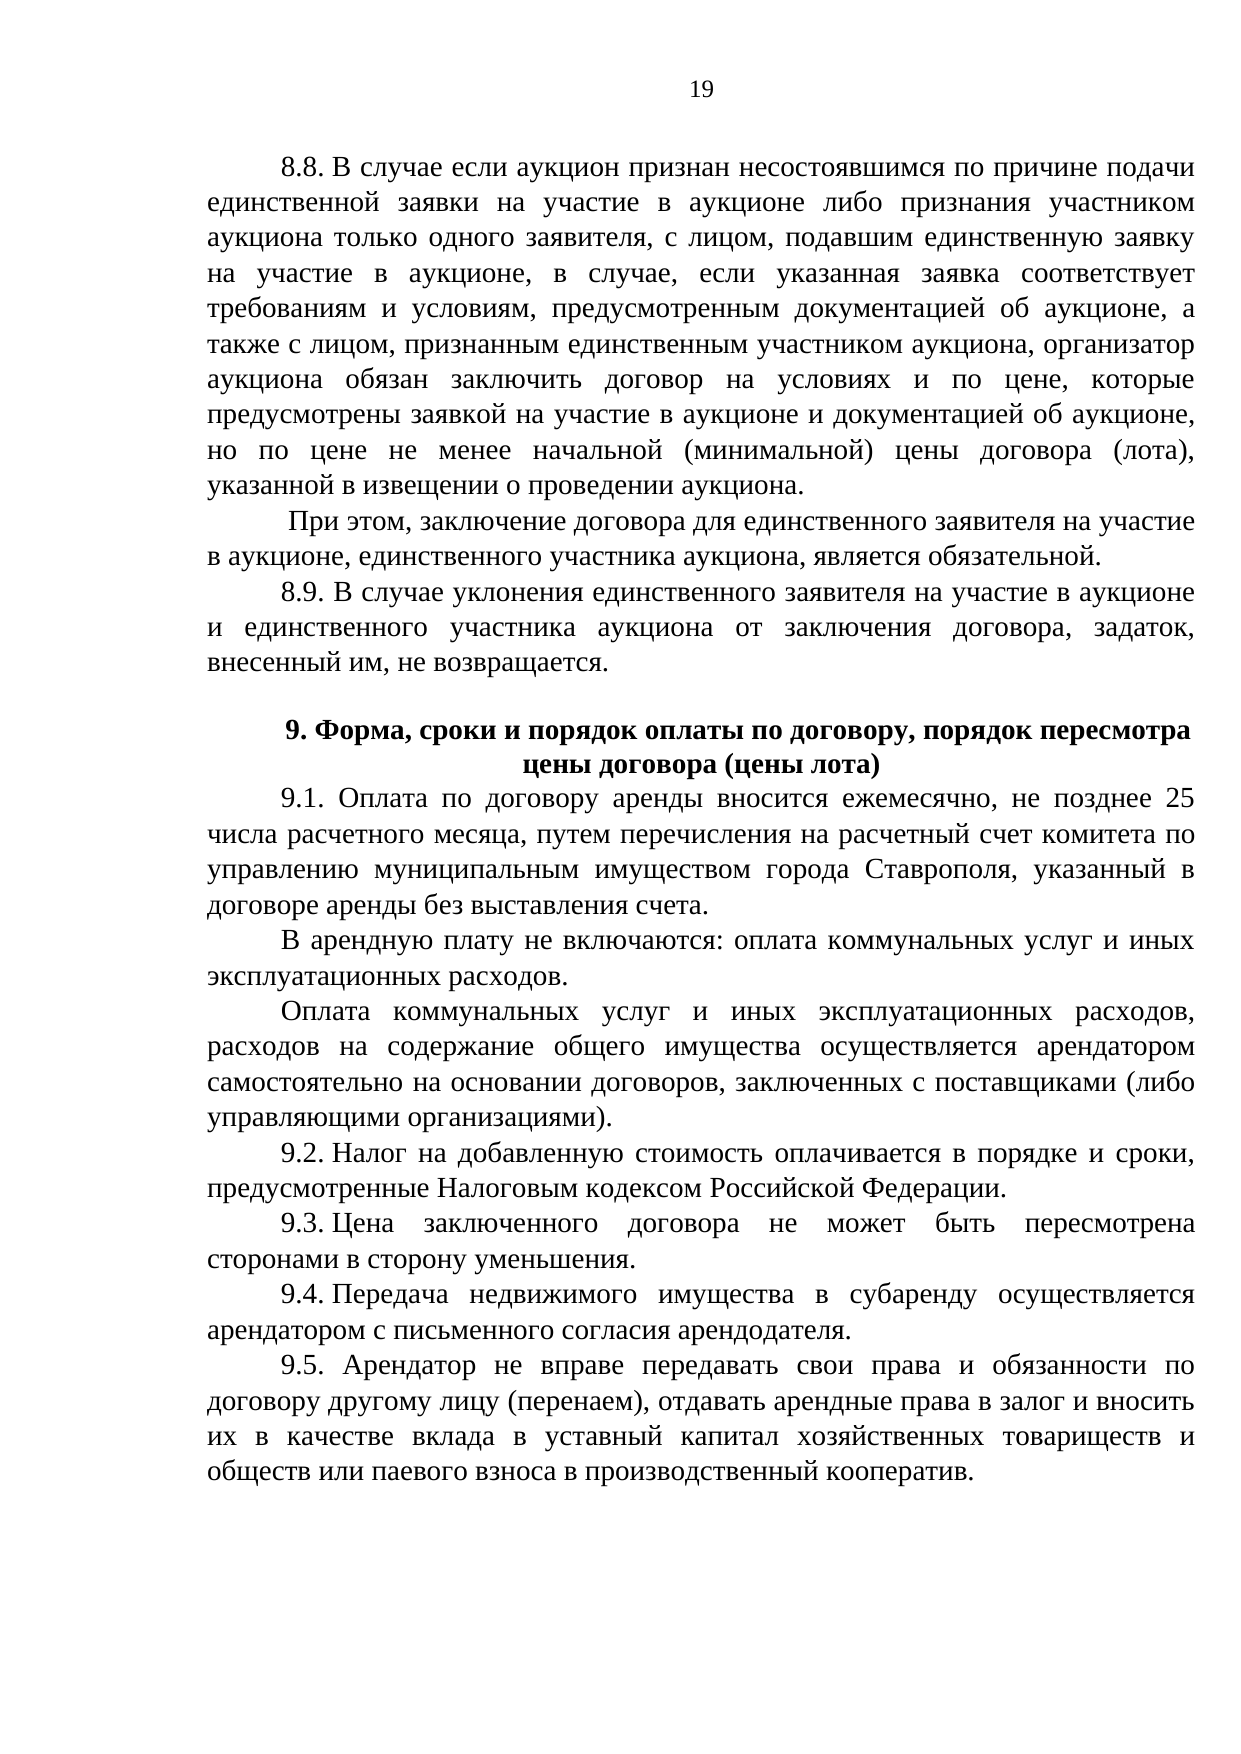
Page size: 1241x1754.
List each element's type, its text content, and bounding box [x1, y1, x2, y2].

text 9.5. Арендатор не вправе передавать свои права и обязанности по договору другому лицу (перенаем), отдавать арендные права в залог и вносить их в качестве вклада в уставный капитал хозяйственных товариществ и обществ или паевого взноса в производственный кооператив. [207, 1346, 1196, 1488]
text Оплата коммунальных услуг и иных эксплуатационных расходов, расходов на содержание общего имущества осуществляется арендатором самостоятельно на основании договоров, заключенных с поставщиками (либо управляющими организациями). [207, 992, 1196, 1134]
text 9.3. Цена заключенного договора не может быть пересмотрена сторонами в сторону уменьшения. [207, 1204, 1196, 1275]
text 9. Форма, сроки и порядок оплаты по договору, порядок пересмотра цены договора (цены лота) [207, 712, 1196, 779]
text 9.1. Оплата по договору аренды вносится ежемесячно, не позднее 25 числа расчетного месяца, путем перечисления на расчетный счет комитета по управлению муниципальным имуществом города Ставрополя, указанный в договоре аренды без выставления счета. [207, 779, 1196, 921]
text При этом, заключение договора для единственного заявителя на участие в аукционе, единственного участника аукциона, является обязательной. [207, 502, 1196, 573]
text 8.8. В случае если аукцион признан несостоявшимся по причине подачи единственной заявки на участие в аукционе либо признания участником аукциона только одного заявителя, с лицом, подавшим единственную заявку на участие в аукционе, в случае, если указанная заявка соответствует требованиям и условиям, предусмотренным документацией об аукционе, а также с лицом, признанным единственным участником аукциона, организатор аукциона обязан заключить договор на условиях и по цене, которые предусмотрены заявкой на участие в аукционе и документацией об аукционе, но по цене не менее начальной (минимальной) цены договора (лота), указанной в извещении о проведении аукциона. [207, 148, 1196, 502]
text 8.9. В случае уклонения единственного заявителя на участие в аукционе и единственного участника аукциона от заключения договора, задаток, внесенный им, не возвращается. [207, 573, 1196, 679]
text В арендную плату не включаются: оплата коммунальных услуг и иных эксплуатационных расходов. [207, 921, 1196, 992]
text 9.2. Налог на добавленную стоимость оплачивается в порядке и сроки, предусмотренные Налоговым кодексом Российской Федерации. [207, 1134, 1196, 1204]
text 9.4. Передача недвижимого имущества в субаренду осуществляется арендатором с письменного согласия арендодателя. [207, 1275, 1196, 1346]
